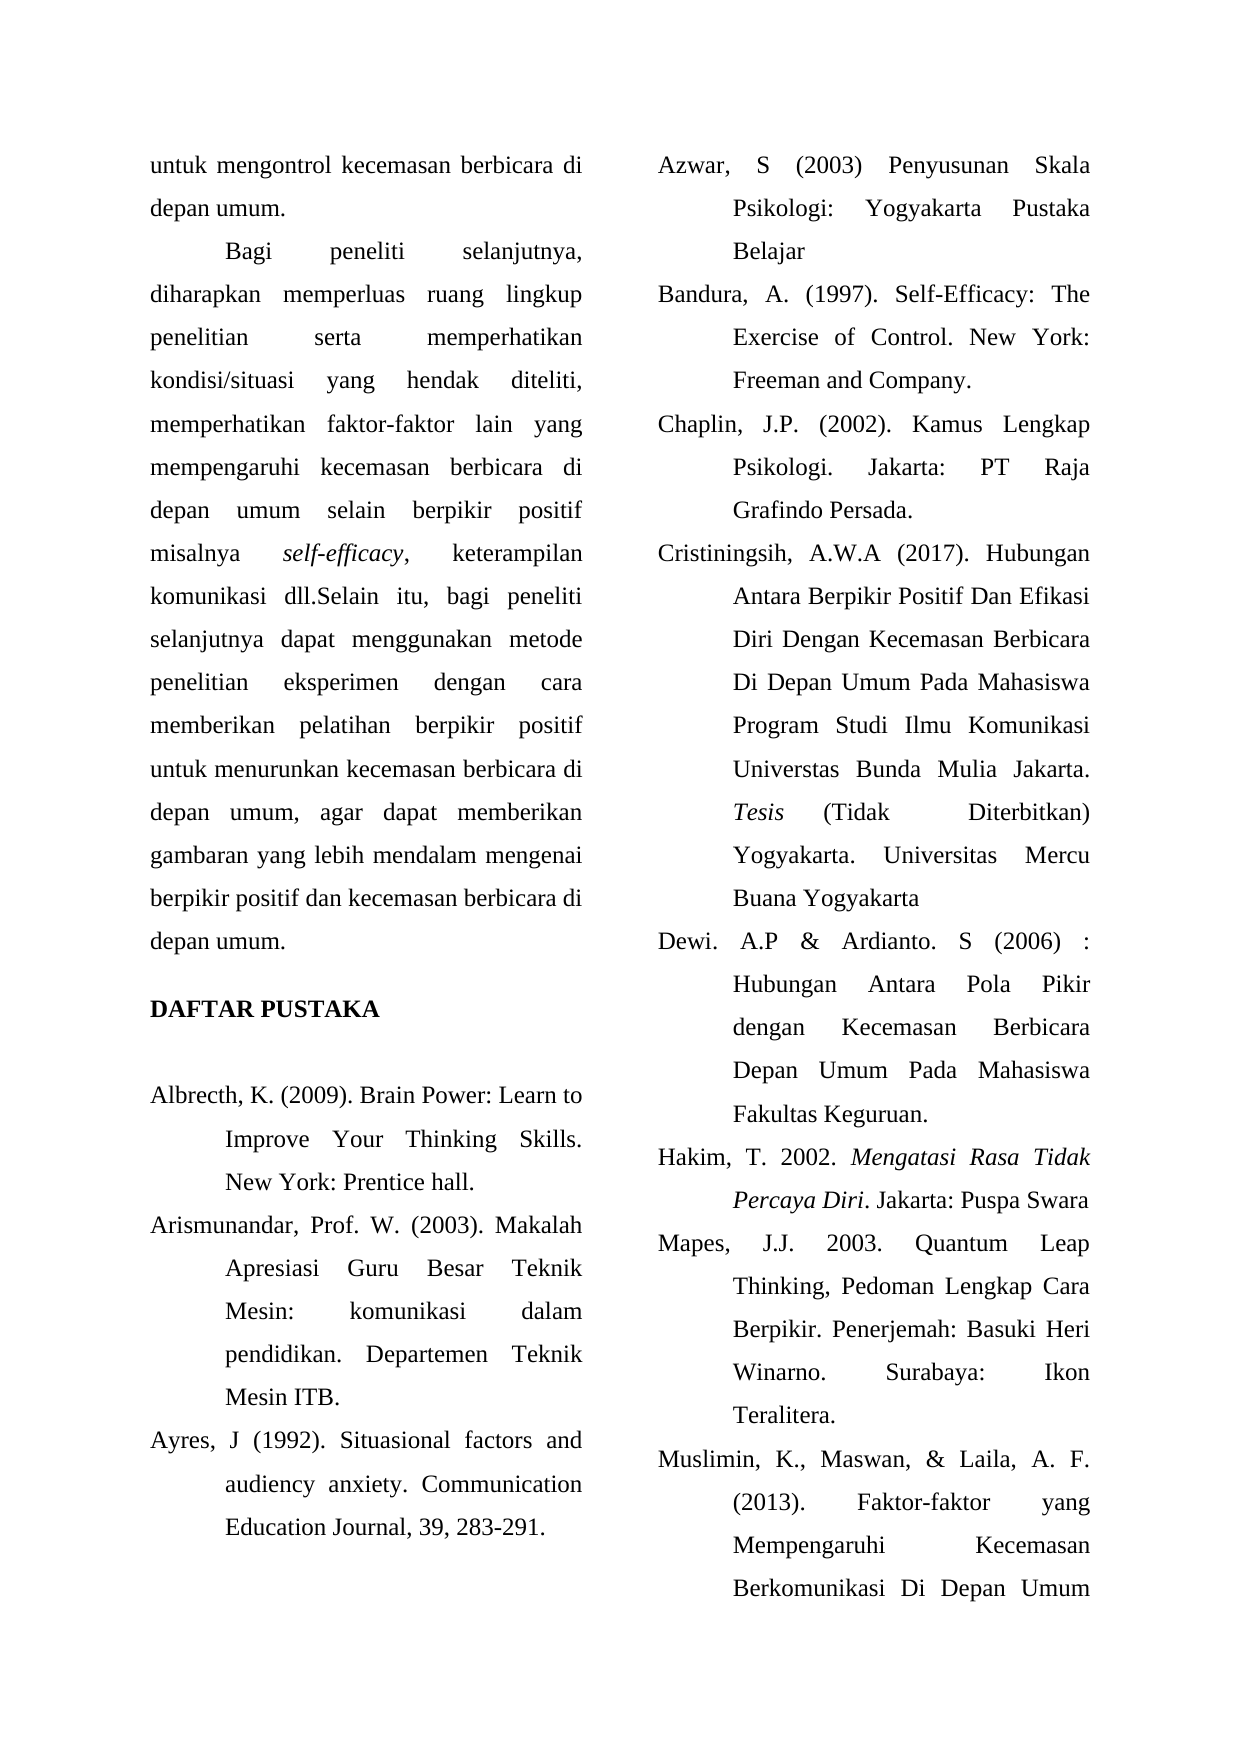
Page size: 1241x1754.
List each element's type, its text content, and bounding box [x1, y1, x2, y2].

text Mapes, J.J. 2003. Quantum Leap Thinking, Pedoman Lengkap Cara Berpikir. Penerjemah: Basuki Heri Winarno. Surabaya: Ikon Teralitera. [658, 1228, 1090, 1429]
text Dewi. A.P & Ardianto. S (2006) : Hubungan Antara Pola Pikir dengan Kecemasan Berbicara Depan Umum Pada Mahasiswa Fakultas Keguruan. [658, 926, 1090, 1127]
text Bagi peneliti selanjutnya, diharapkan memperluas ruang lingkup penelitian serta memperhatikan kondisi/situasi yang hendak diteliti, memperhatikan faktor-faktor lain yang mempengaruhi kecemasan berbicara di depan umum selain berpikir positif misalnya self-efficacy, keterampilan komunikasi dll.Selain itu, bagi peneliti selanjutnya dapat menggunakan metode penelitian eksperimen dengan cara memberikan pelatihan berpikir positif untuk menurunkan kecemasan berbicara di depan umum, agar dapat memberikan gambaran yang lebih mendalam mengenai berpikir positif dan kecemasan berbicara di depan umum. [150, 236, 583, 955]
text Bandura, A. (1997). Self-Efficacy: The Exercise of Control. New York: Freeman and Company. [658, 279, 1090, 394]
text Azwar, S (2003) Penyusunan Skala Psikologi: Yogyakarta Pustaka Belajar [658, 150, 1090, 265]
text DAFTAR PUSTAKA [150, 994, 583, 1023]
text Ayres, J (1992). Situasional factors and audiency anxiety. Communication Education Journal, 39, 283-291. [150, 1426, 583, 1541]
text Albrecth, K. (2009). Brain Power: Learn to Improve Your Thinking Skills. New York: Prentice hall. [150, 1081, 583, 1196]
text Chaplin, J.P. (2002). Kamus Lengkap Psikologi. Jakarta: PT Raja Grafindo Persada. [658, 409, 1090, 524]
text Arismunandar, Prof. W. (2003). Makalah Apresiasi Guru Besar Teknik Mesin: komunikasi dalam pendidikan. Departemen Teknik Mesin ITB. [150, 1210, 583, 1411]
text Cristiningsih, A.W.A (2017). Hubungan Antara Berpikir Positif Dan Efikasi Diri Dengan Kecemasan Berbicara Di Depan Umum Pada Mahasiswa Program Studi Ilmu Komunikasi Universtas Bunda Mulia Jakarta. Tesis (Tidak Diterbitkan) Yogyakarta. Universitas Mercu Buana Yogyakarta [658, 538, 1090, 912]
text Hakim, T. 2002. Mengatasi Rasa Tidak Percaya Diri. Jakarta: Puspa Swara [658, 1142, 1090, 1214]
